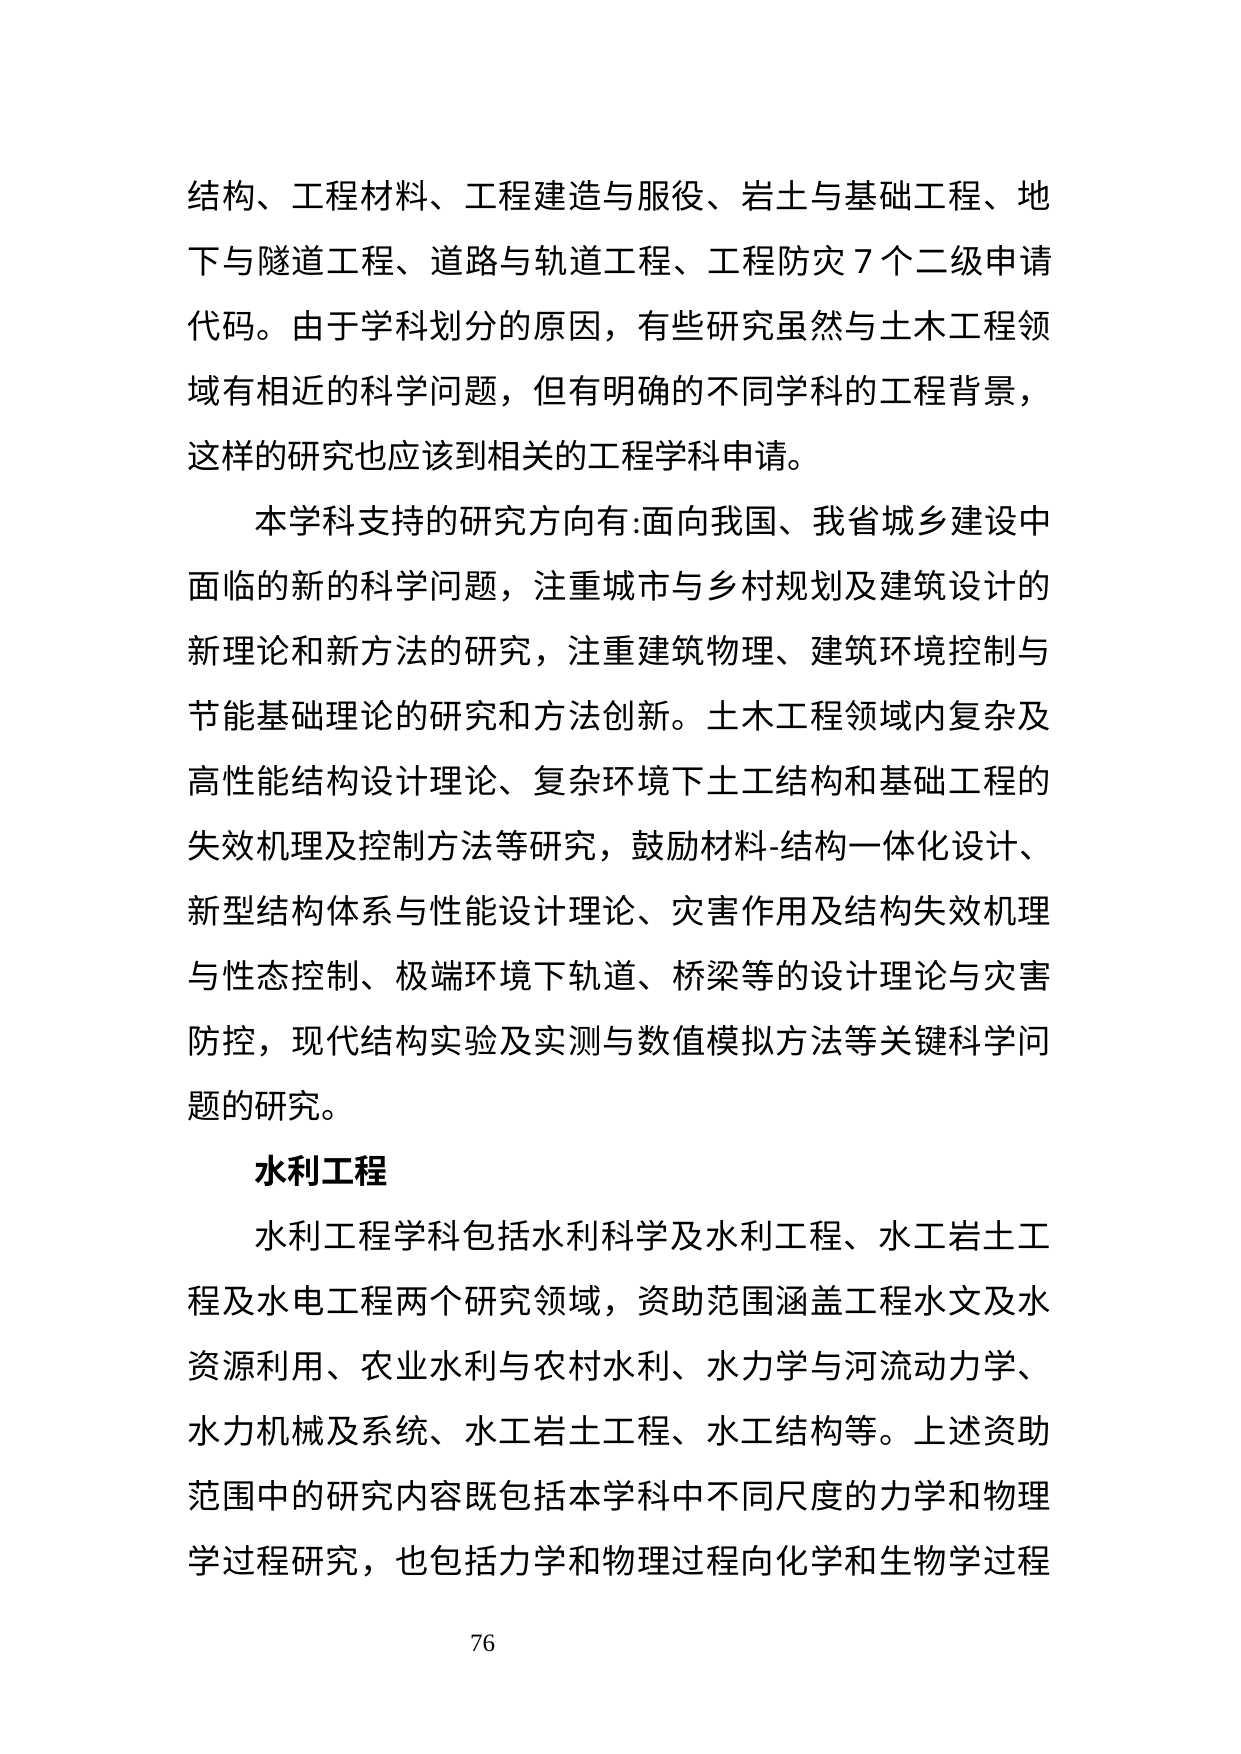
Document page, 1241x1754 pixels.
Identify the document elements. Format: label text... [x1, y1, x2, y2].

text 本学科支持的研究方向有:面向我国、我省城乡建设中面临的新的科学问题，注重城市与乡村规划及建筑设计的新理论和新方法的研究，注重建筑物理、建筑环境控制与节能基础理论的研究和方法创新。土木工程领域内复杂及高性能结构设计理论、复杂环境下土工结构和基础工程的失效机理及控制方法等研究，鼓励材料-结构一体化设计、新型结构体系与性能设计理论、灾害作用及结构失效机理与性态控制、极端环境下轨道、桥梁等的设计理论与灾害防控，现代结构实验及实测与数值模拟方法等关键科学问题的研究。 [187, 487, 1053, 1137]
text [187, 162, 1053, 487]
text 水利工程 [187, 1137, 1053, 1202]
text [187, 1202, 1053, 1592]
